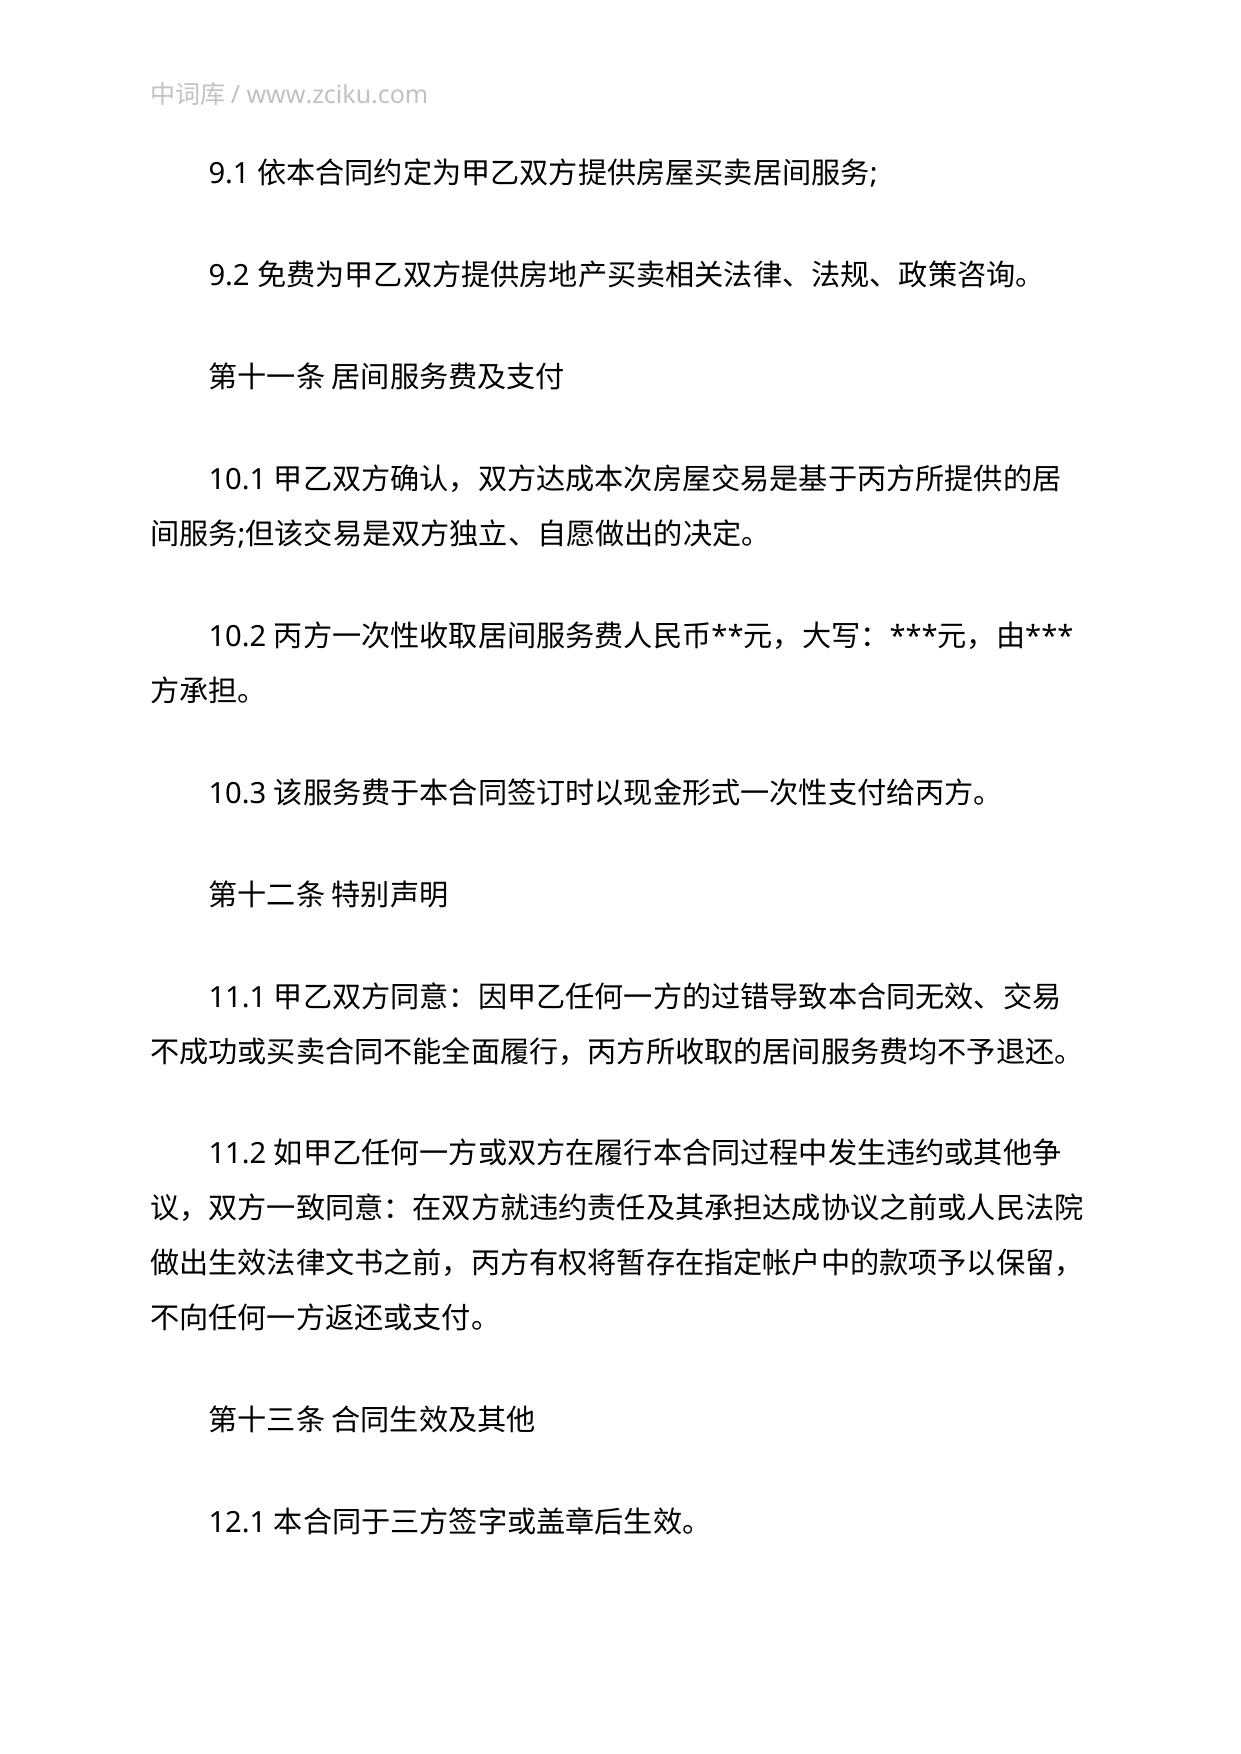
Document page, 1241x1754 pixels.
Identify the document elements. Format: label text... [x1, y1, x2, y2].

text 11.2 如甲乙任何一方或双方在履行本合同过程中发生违约或其他争议，双方一致同意：在双方就违约责任及其承担达成协议之前或人民法院做出生效法律文书之前，丙方有权将暂存在指定帐户中的款项予以保留，不向任何一方返还或支付。 [150, 1130, 1090, 1337]
text 9.2 免费为甲乙双方提供房地产买卖相关法律、法规、政策咨询。 [150, 252, 1090, 294]
text 第十二条 特别声明 [150, 871, 1090, 914]
text 11.1 甲乙双方同意：因甲乙任何一方的过错导致本合同无效、交易不成功或买卖合同不能全面履行，丙方所收取的居间服务费均不予退还。 [150, 973, 1090, 1071]
text 10.1 甲乙双方确认，双方达成本次房屋交易是基于丙方所提供的居间服务;但该交易是双方独立、自愿做出的决定。 [150, 456, 1090, 553]
text 第十一条 居间服务费及支付 [150, 354, 1090, 396]
text 9.1 依本合同约定为甲乙双方提供房屋买卖居间服务; [150, 150, 1090, 192]
text 10.2 丙方一次性收取居间服务费人民币**元，大写：***元，由***方承担。 [150, 613, 1090, 710]
text 12.1 本合同于三方签字或盖章后生效。 [150, 1498, 1090, 1541]
text 10.3 该服务费于本合同签订时以现金形式一次性支付给丙方。 [150, 769, 1090, 812]
text 第十三条 合同生效及其他 [150, 1397, 1090, 1439]
